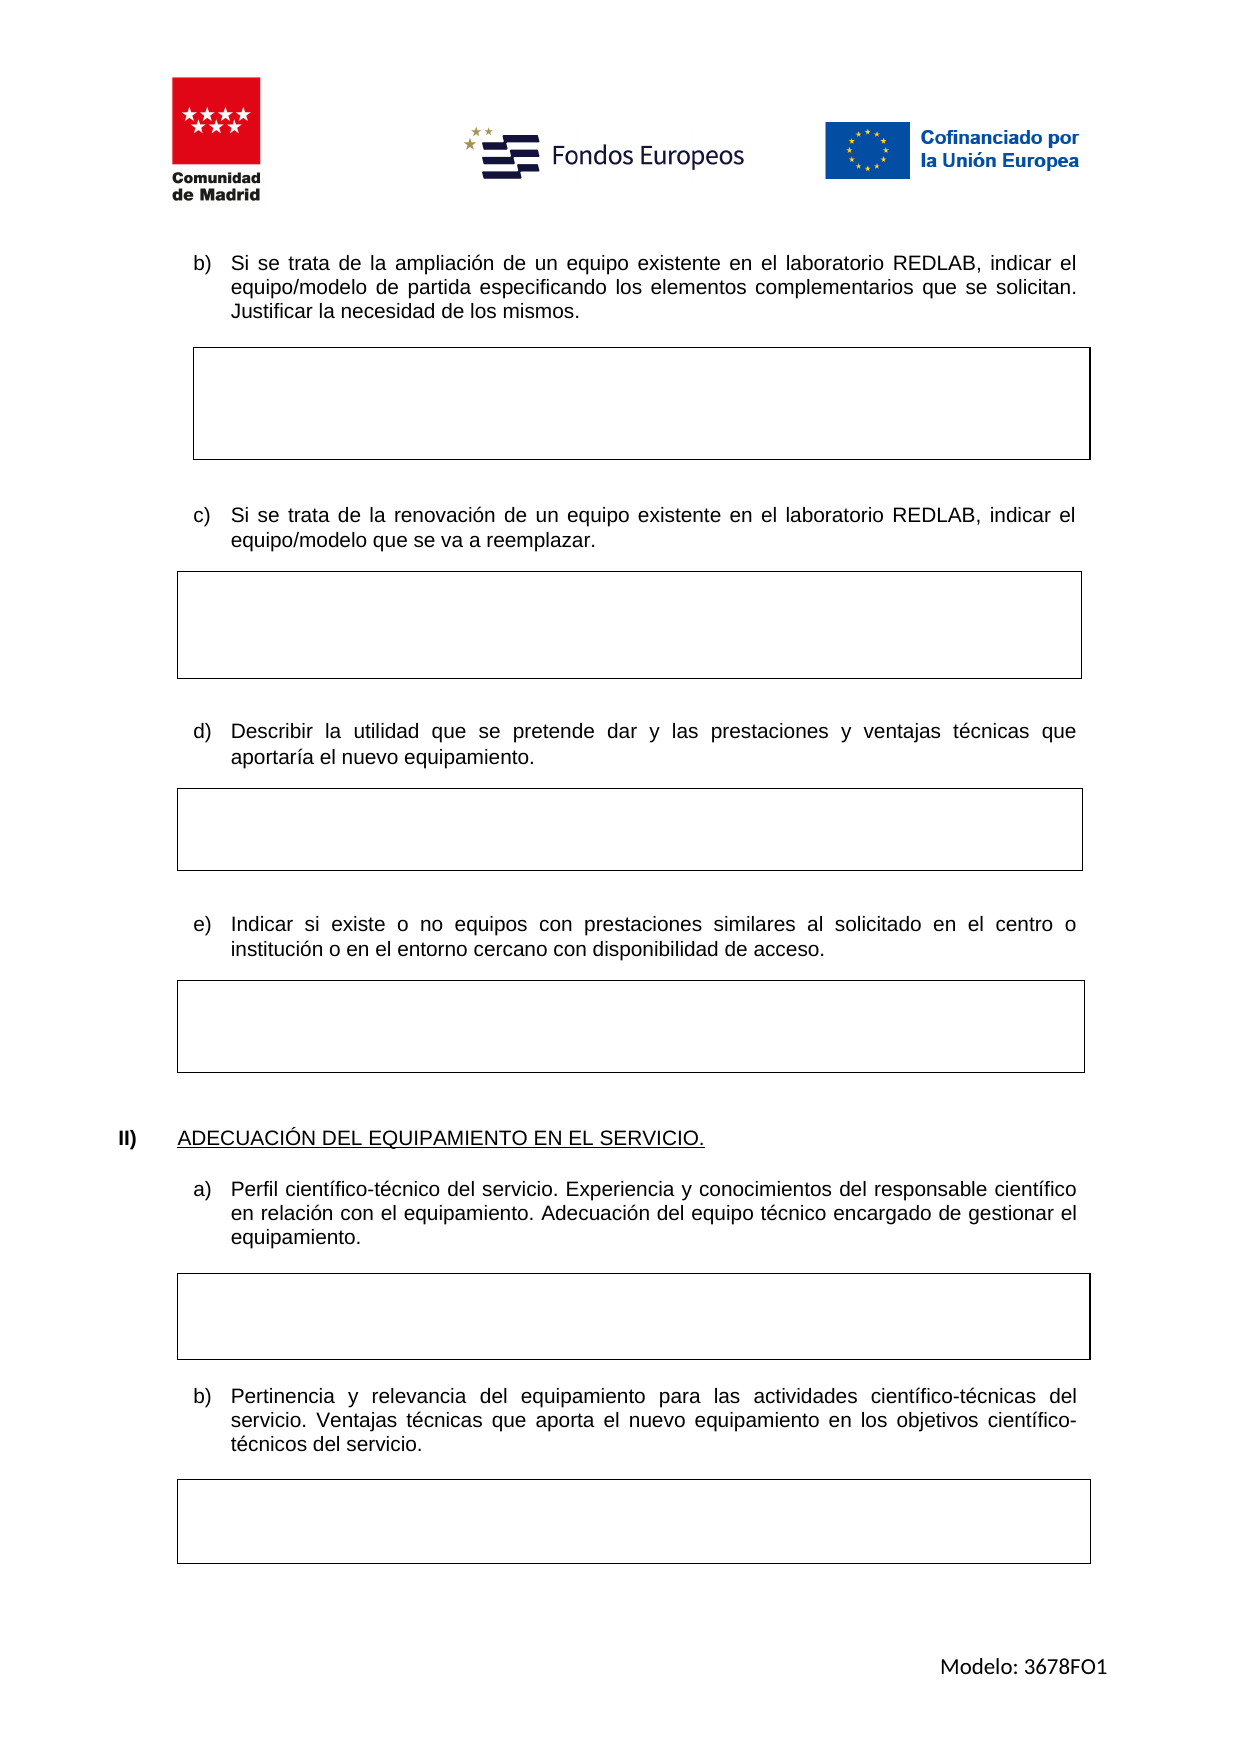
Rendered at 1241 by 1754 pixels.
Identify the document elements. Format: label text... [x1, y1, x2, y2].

list Si se trata de la renovación de un equipo existente en el laboratorio REDLAB, indicar el equipo/modelo que se va a reemplazar. [193, 502, 1078, 552]
table_header [178, 789, 1082, 870]
list Describir la utilidad que se pretende dar y las prestaciones y ventajas técnicas que aportaría el nuevo equipamiento. [193, 719, 1078, 769]
list Si se trata de la ampliación de un equipo existente en el laboratorio REDLAB, indicar el equipo/modelo de partida especificando los elementos complementarios que se solicitan. Justificar la necesidad de los mismos. [193, 251, 1078, 323]
list Perfil científico-técnico del servicio. Experiencia y conocimientos del responsable científico en relación con el equipamiento. Adecuación del equipo técnico encargado de gestionar el equipamiento. [193, 1177, 1078, 1248]
list ADECUACIÓN DEL EQUIPAMIENTO EN EL SERVICIO. [118, 1115, 1078, 1153]
table_header [178, 1480, 1090, 1563]
list Indicar si existe o no equipos con prestaciones similares al solicitado en el centro o institución o en el entorno cercano con disponibilidad de acceso. [193, 911, 1078, 961]
table_header [178, 572, 1081, 677]
picture [169, 73, 266, 207]
table_header [194, 348, 1089, 459]
list Pertinencia y relevancia del equipamiento para las actividades científico-técnicas del servicio. Ventajas técnicas que aporta el nuevo equipamiento en los objetivos científico-técnicos del servicio. [193, 1383, 1078, 1455]
table_header [178, 981, 1084, 1072]
table_header [178, 1274, 1089, 1358]
